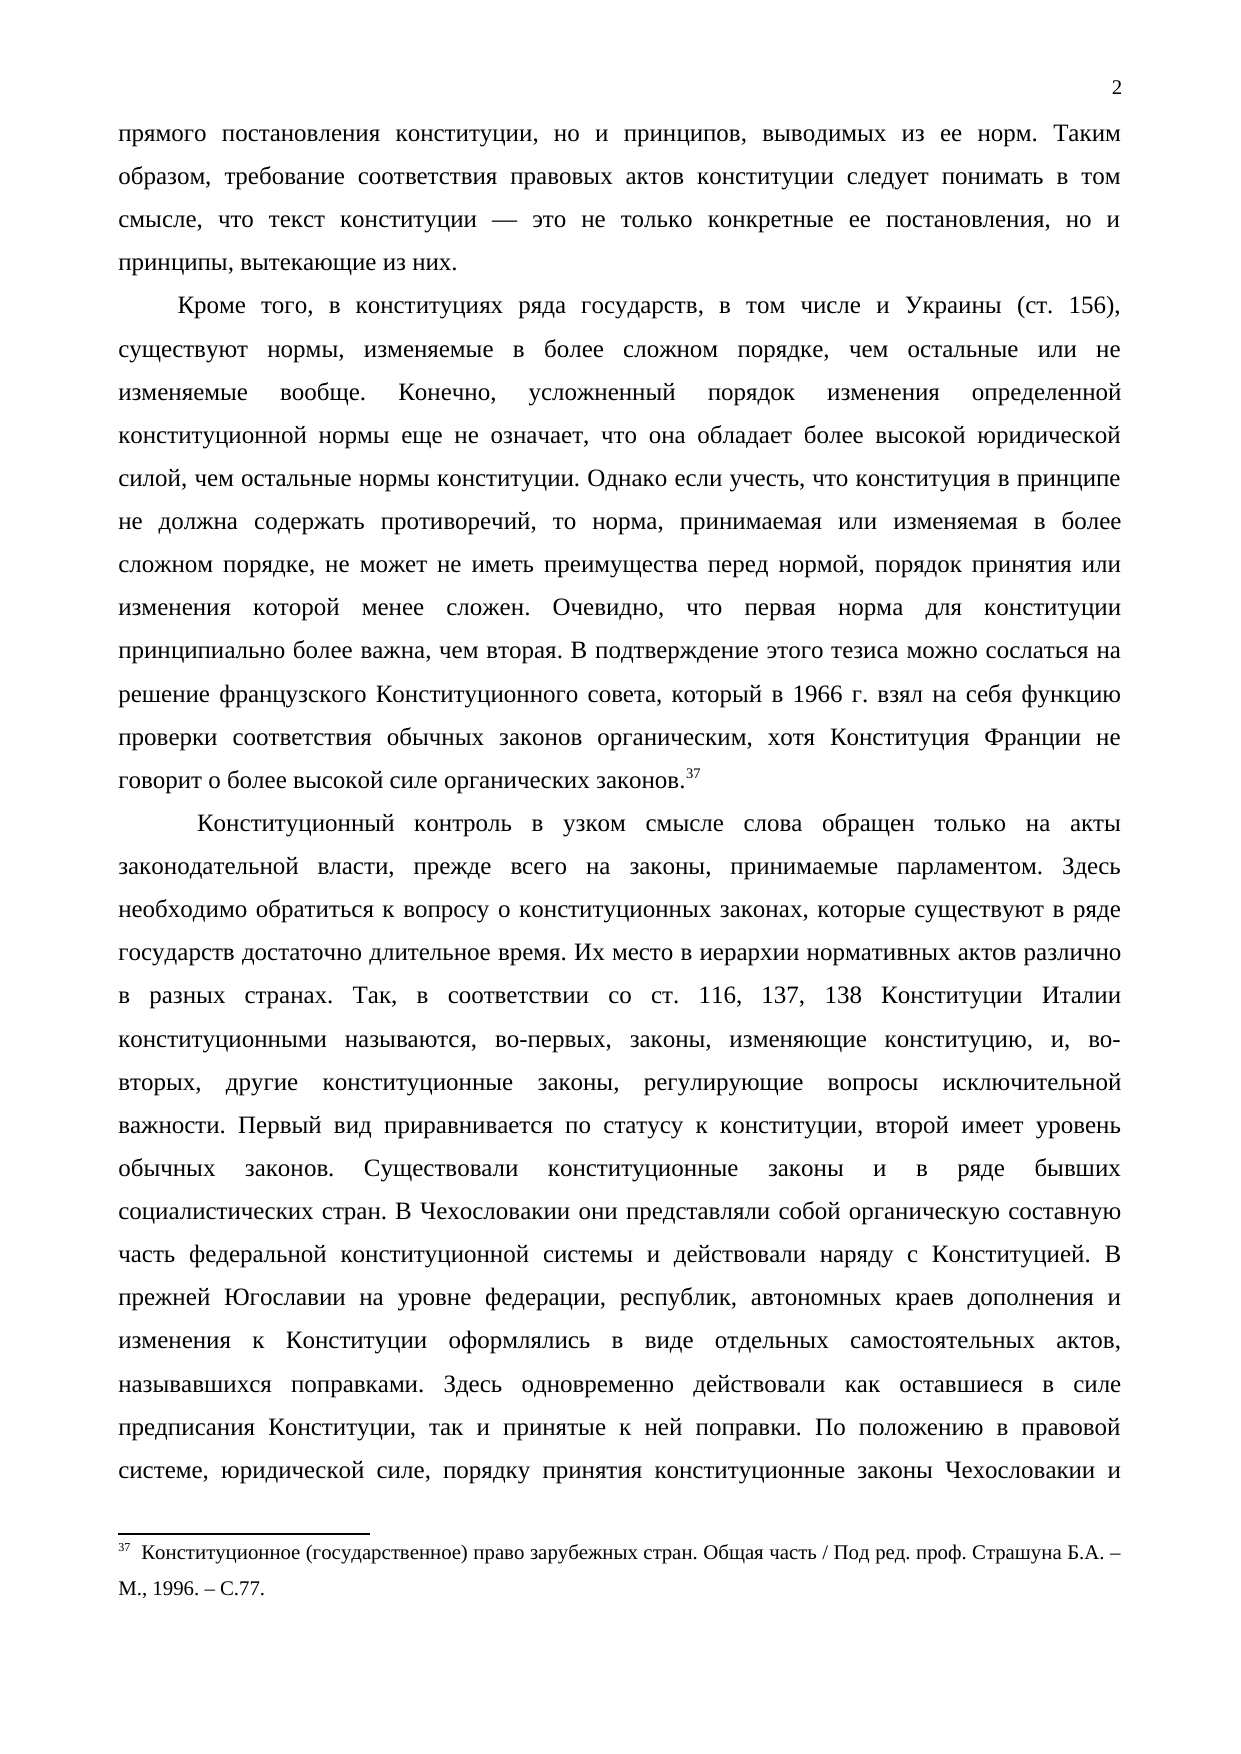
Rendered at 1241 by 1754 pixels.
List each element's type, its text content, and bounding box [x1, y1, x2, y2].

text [118, 118, 1122, 276]
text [118, 808, 1122, 1484]
text Кроме того, в конституциях ряда государств, в том числе и Украины (ст. 156), существуют нормы, изменяемые в более сложном порядке, чем остальные или не изменяемые вообще. Конечно, усложненный порядок изменения определенной конституционной нормы еще не означает, что она обладает более высокой юридической силой, чем остальные нормы конституции. Однако если учесть, что конституция в принципе не должна содержать противоречий, то норма, принимаемая или изменяемая в более сложном порядке, не может не иметь преимущества перед нормой, порядок принятия или изменения которой менее сложен. Очевидно, что первая норма для конституции принципиально более важна, чем вторая. В подтверждение этого тезиса можно сослаться на решение французского Конституционного совета, который в 1966 г. взял на себя функцию проверки соответствия обычных законов органическим, хотя Конституция Франции не говорит о более высокой силе органических законов. [118, 291, 1122, 794]
